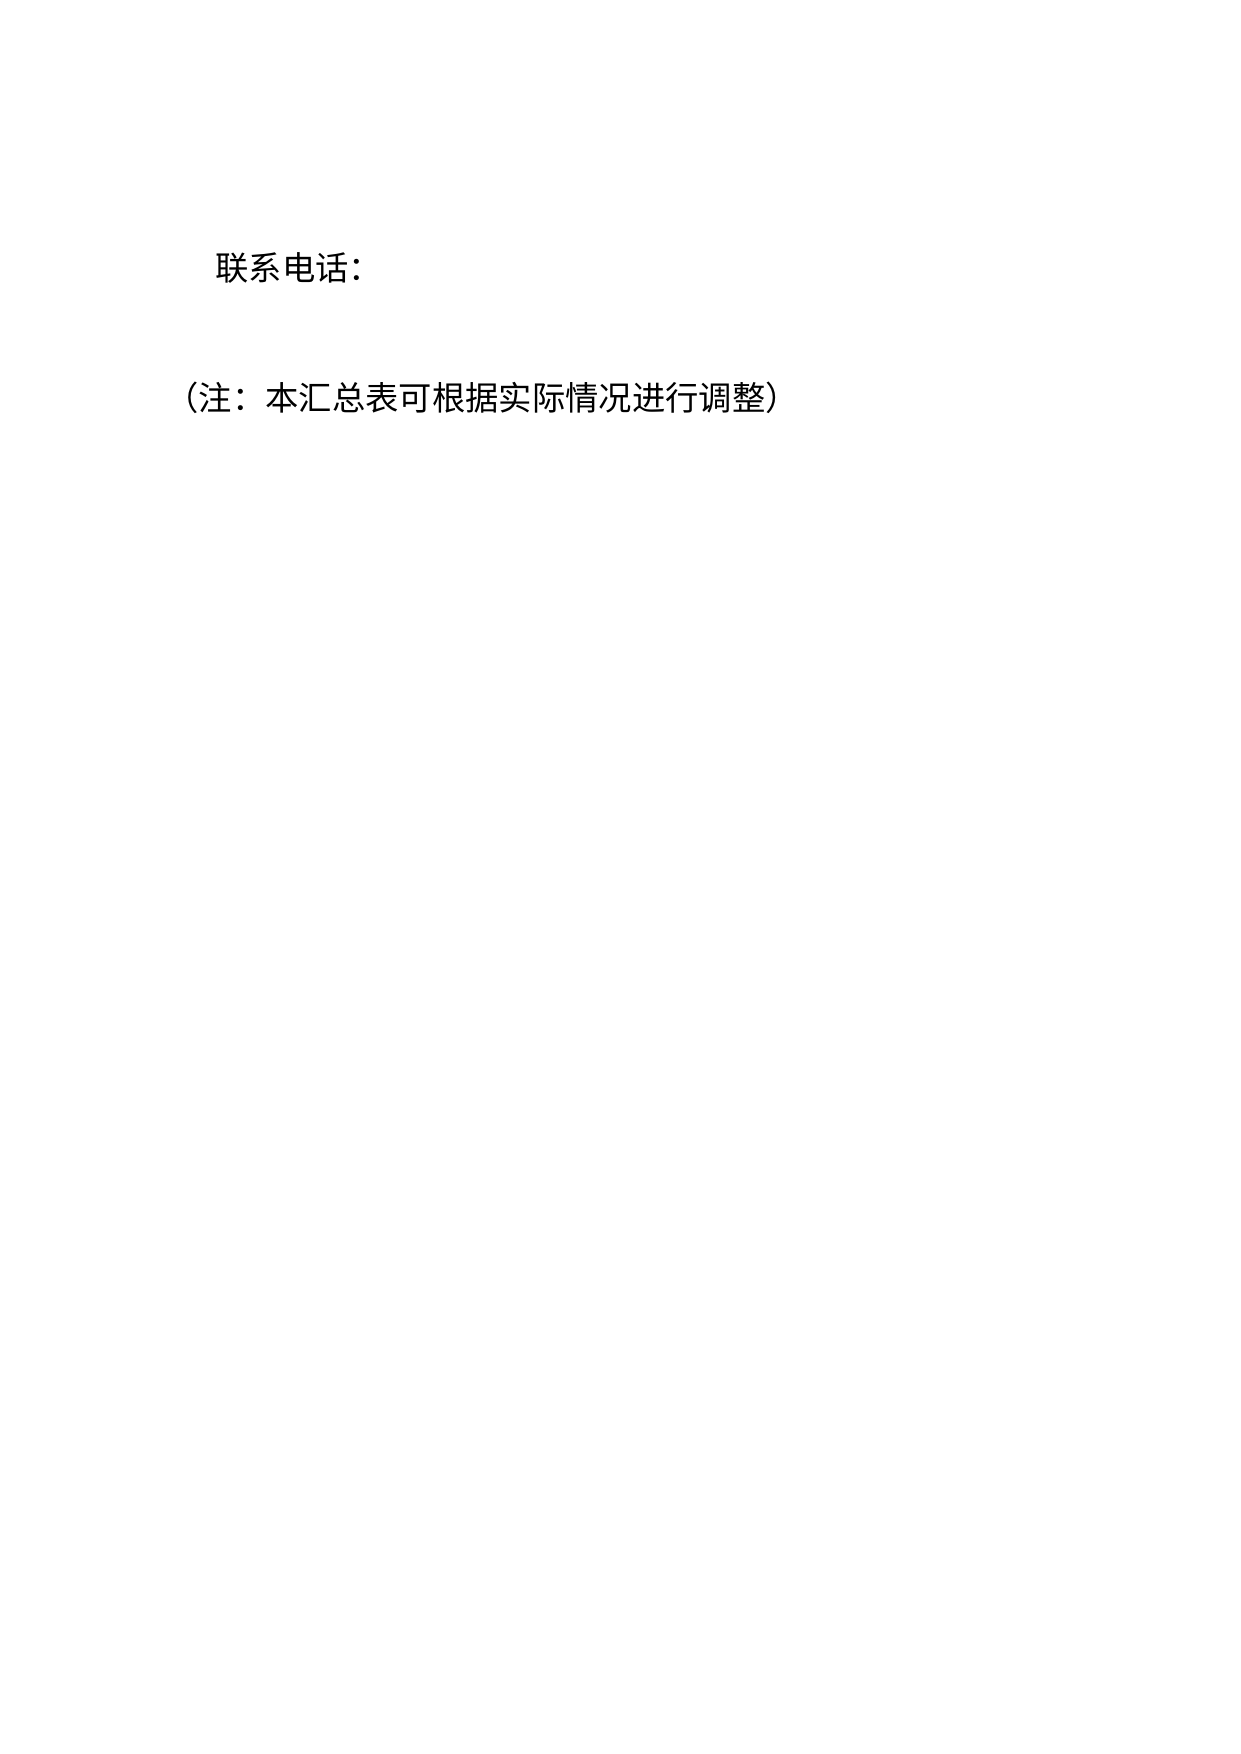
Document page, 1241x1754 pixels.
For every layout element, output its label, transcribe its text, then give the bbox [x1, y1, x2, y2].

text 联系电话： [165, 233, 1087, 298]
text （注：本汇总表可根据实际情况进行调整） [165, 363, 1087, 428]
